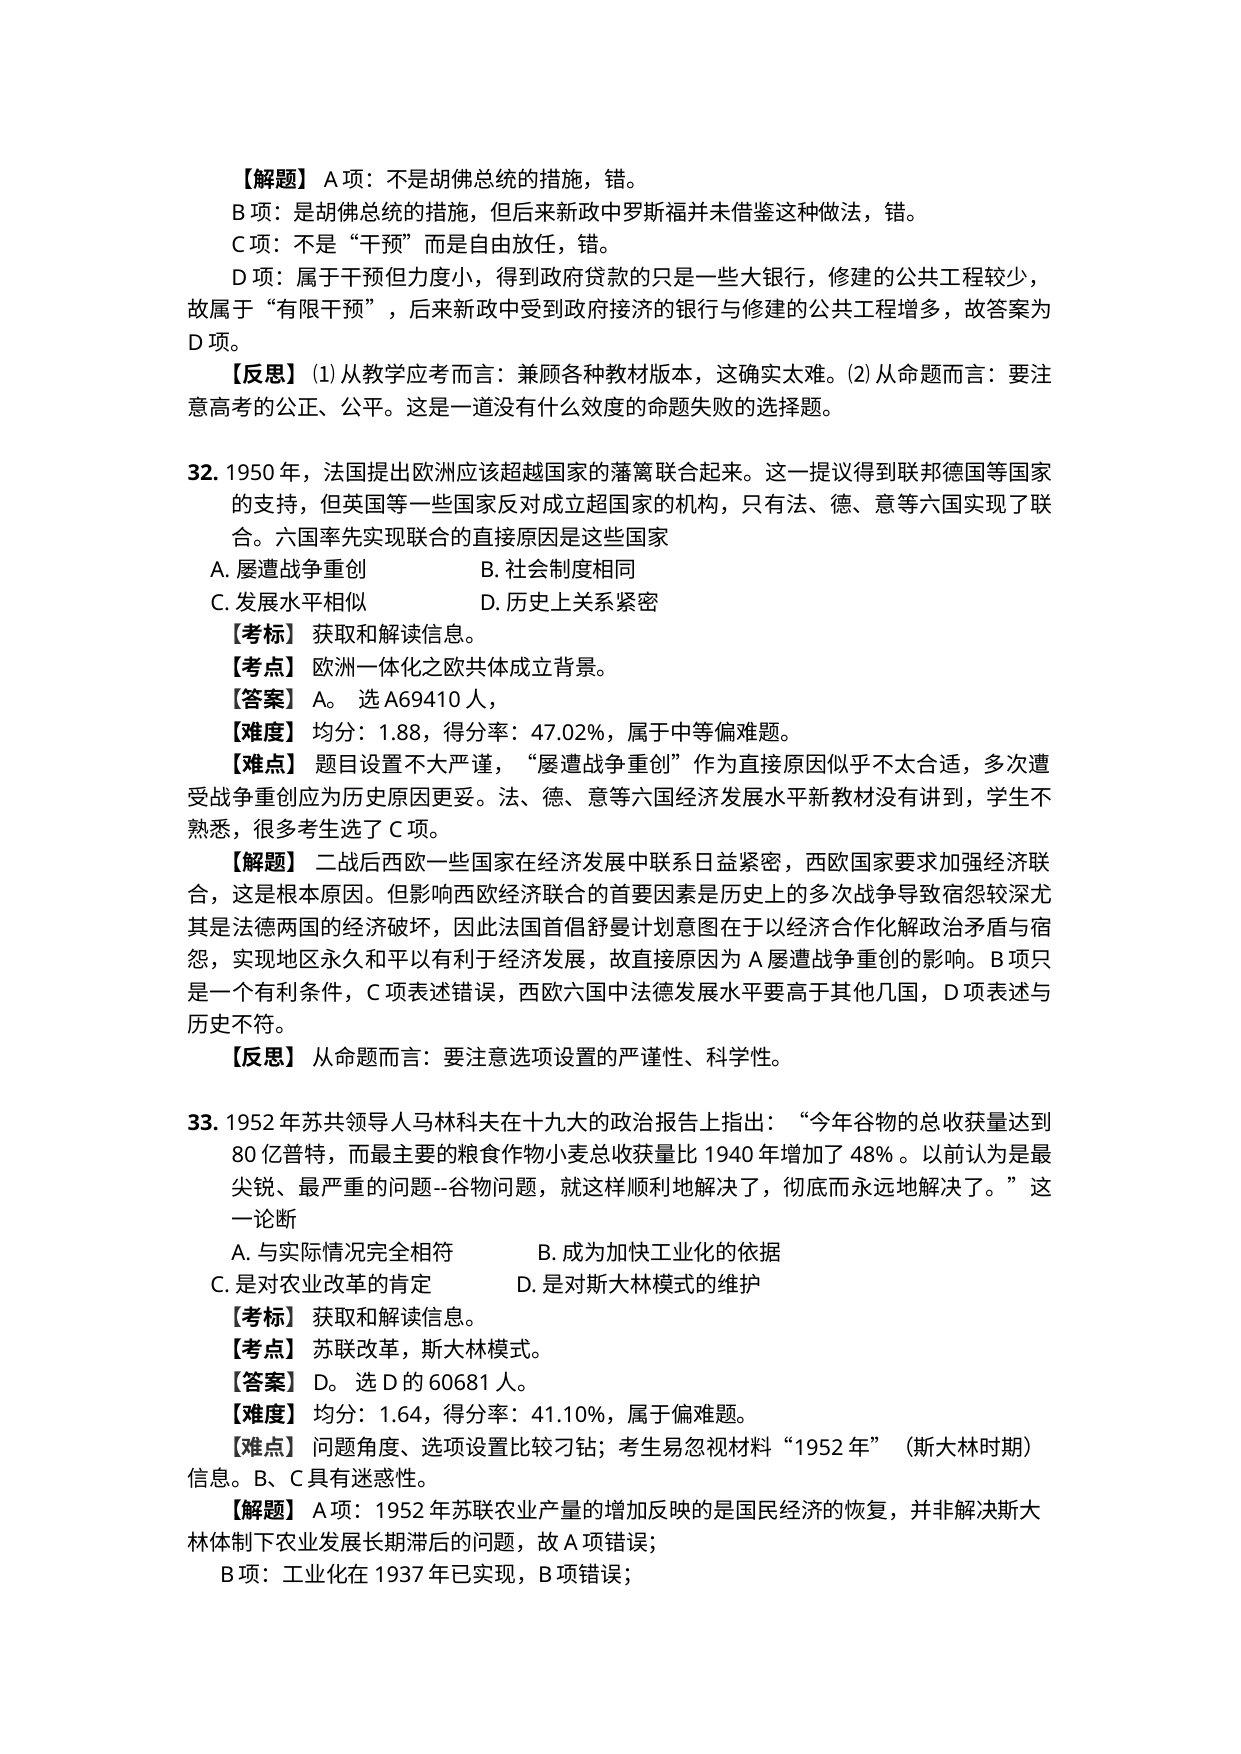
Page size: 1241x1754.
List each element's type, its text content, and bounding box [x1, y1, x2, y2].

text B项：工业化在1937年已实现，B项错误； [187, 1557, 1053, 1588]
text 【解题】 A项：1952年苏联农业产量的增加反映的是国民经济的恢复，并非解决斯大林体制下农业发展长期滞后的问题，故A项错误； [187, 1493, 1053, 1557]
text D项：属于干预但力度小，得到政府贷款的只是一些大银行，修建的公共工程较少，故属于“有限干预”，后来新政中受到政府接济的银行与修建的公共工程增多，故答案为D项。 [187, 259, 1053, 357]
text 【难点】 题目设置不大严谨，“屡遭战争重创”作为直接原因似乎不太合适，多次遭受战争重创应为历史原因更妥。法、德、意等六国经济发展水平新教材没有讲到，学生不熟悉，很多考生选了C项。 [187, 747, 1053, 844]
text 【反思】 从命题而言：要注意选项设置的严谨性、科学性。 [187, 1039, 1053, 1072]
text 【难度】 均分：1.88，得分率：47.02%，属于中等偏难题。 [187, 714, 1053, 747]
text 【解题】 A项：不是胡佛总统的措施，错。 [187, 162, 1053, 194]
text 【难度】 均分：1.64，得分率：41.10%，属于偏难题。 [220, 1397, 1053, 1429]
text A. 屡遭战争重创 B. 社会制度相同 [187, 552, 1053, 584]
text 【答案】 A。 选A69410人， [187, 682, 1053, 714]
text 【考点】 欧洲一体化之欧共体成立背景。 [187, 649, 1053, 682]
text 【难点】 问题角度、选项设置比较刁钻；考生易忽视材料“1952年”（斯大林时期）信息。B、C具有迷惑性。 [187, 1429, 1053, 1493]
text 【考点】 苏联改革，斯大林模式。 [187, 1332, 1053, 1364]
text 【反思】 ⑴ 从教学应考而言：兼顾各种教材版本，这确实太难。⑵ 从命题而言：要注意高考的公正、公平。这是一道没有什么效度的命题失败的选择题。 [187, 357, 1053, 422]
text A. 与实际情况完全相符 B. 成为加快工业化的依据 [231, 1234, 1053, 1267]
text 32. 1950年，法国提出欧洲应该超越国家的藩篱联合起来。这一提议得到联邦德国等国家的支持，但英国等一些国家反对成立超国家的机构，只有法、德、意等六国实现了联合。六国率先实现联合的直接原因是这些国家 [187, 454, 1053, 552]
text 【考标】 获取和解读信息。 [187, 1299, 1053, 1332]
text C项：不是“干预”而是自由放任，错。 [187, 227, 1053, 259]
text C. 发展水平相似 D. 历史上关系紧密 [187, 584, 1053, 617]
text C. 是对农业改革的肯定 D. 是对斯大林模式的维护 [187, 1267, 1053, 1299]
text B项：是胡佛总统的措施，但后来新政中罗斯福并未借鉴这种做法，错。 [187, 194, 1053, 227]
text 【考标】 获取和解读信息。 [187, 617, 1053, 649]
text 【答案】 D。 选D的60681人。 [220, 1364, 1053, 1397]
text 33. 1952年苏共领导人马林科夫在十九大的政治报告上指出：“今年谷物的总收获量达到80亿普特，而最主要的粮食作物小麦总收获量比1940年增加了48% 。以前认为是最尖锐、最严重的问题--谷物问题，就这样顺利地解决了，彻底而永远地解决了。”这一论断 [187, 1104, 1053, 1234]
text 【解题】 二战后西欧一些国家在经济发展中联系日益紧密，西欧国家要求加强经济联合，这是根本原因。但影响西欧经济联合的首要因素是历史上的多次战争导致宿怨较深尤其是法德两国的经济破坏，因此法国首倡舒曼计划意图在于以经济合作化解政治矛盾与宿怨，实现地区永久和平以有利于经济发展，故直接原因为A屡遭战争重创的影响。B项只是一个有利条件，C项表述错误，西欧六国中法德发展水平要高于其他几国，D项表述与历史不符。 [187, 844, 1053, 1039]
